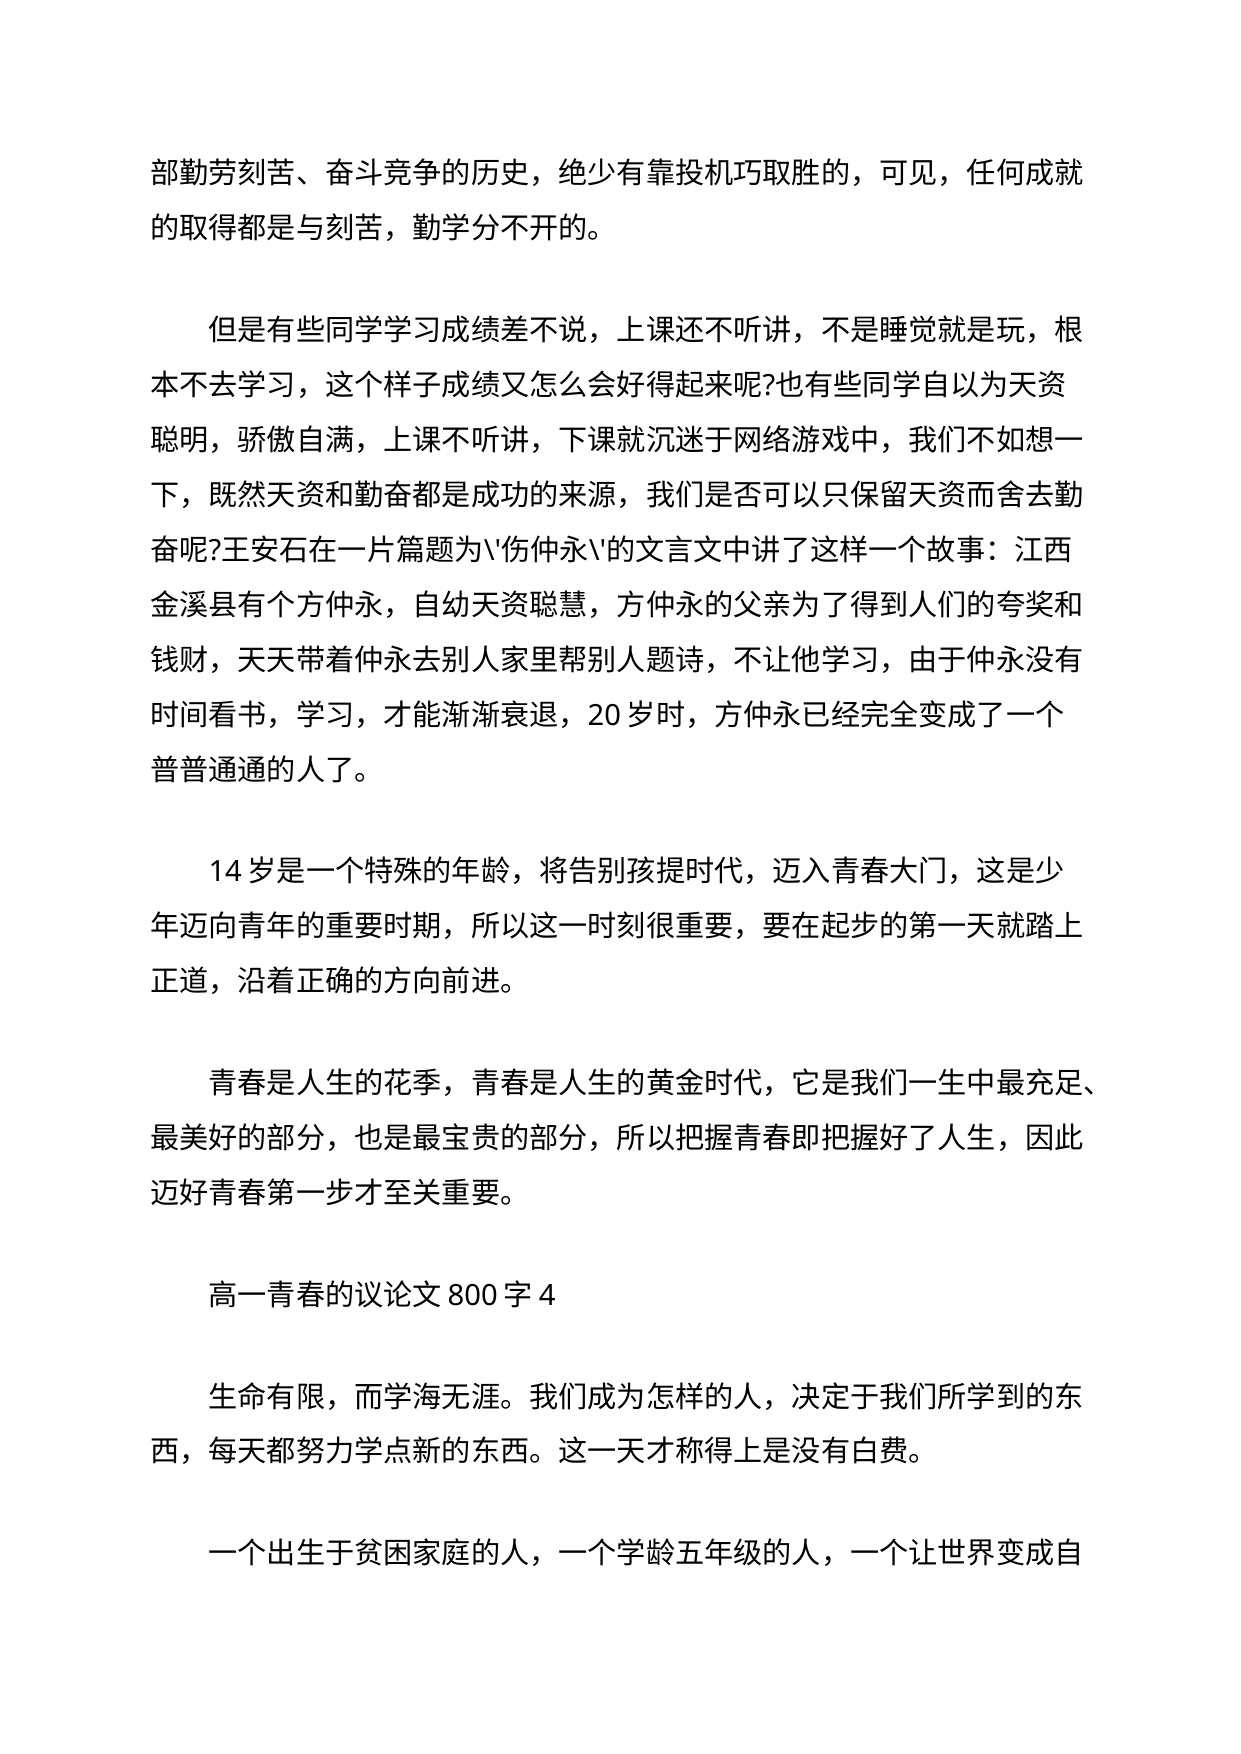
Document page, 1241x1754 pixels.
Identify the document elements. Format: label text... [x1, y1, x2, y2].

text 但是有些同学学习成绩差不说，上课还不听讲，不是睡觉就是玩，根本不去学习，这个样子成绩又怎么会好得起来呢?也有些同学自以为天资聪明，骄傲自满，上课不听讲，下课就沉迷于网络游戏中，我们不如想一下，既然天资和勤奋都是成功的来源，我们是否可以只保留天资而舍去勤奋呢?王安石在一片篇题为\'伤仲永\'的文言文中讲了这样一个故事：江西金溪县有个方仲永，自幼天资聪慧，方仲永的父亲为了得到人们的夸奖和钱财，天天带着仲永去别人家里帮别人题诗，不让他学习，由于仲永没有时间看书，学习，才能渐渐衰退，20岁时，方仲永已经完全变成了一个普普通通的人了。 [150, 307, 1090, 788]
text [150, 1530, 1090, 1572]
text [150, 150, 1090, 247]
text 高一青春的议论文800字4 [150, 1271, 1090, 1313]
text 14岁是一个特殊的年龄，将告别孩提时代，迈入青春大门，这是少年迈向青年的重要时期，所以这一时刻很重要，要在起步的第一天就踏上正道，沿着正确的方向前进。 [150, 848, 1090, 1000]
text 青春是人生的花季，青春是人生的黄金时代，它是我们一生中最充足、最美好的部分，也是最宝贵的部分，所以把握青春即把握好了人生，因此迈好青春第一步才至关重要。 [150, 1059, 1090, 1212]
text 生命有限，而学海无涯。我们成为怎样的人，决定于我们所学到的东西，每天都努力学点新的东西。这一天才称得上是没有白费。 [150, 1373, 1090, 1470]
